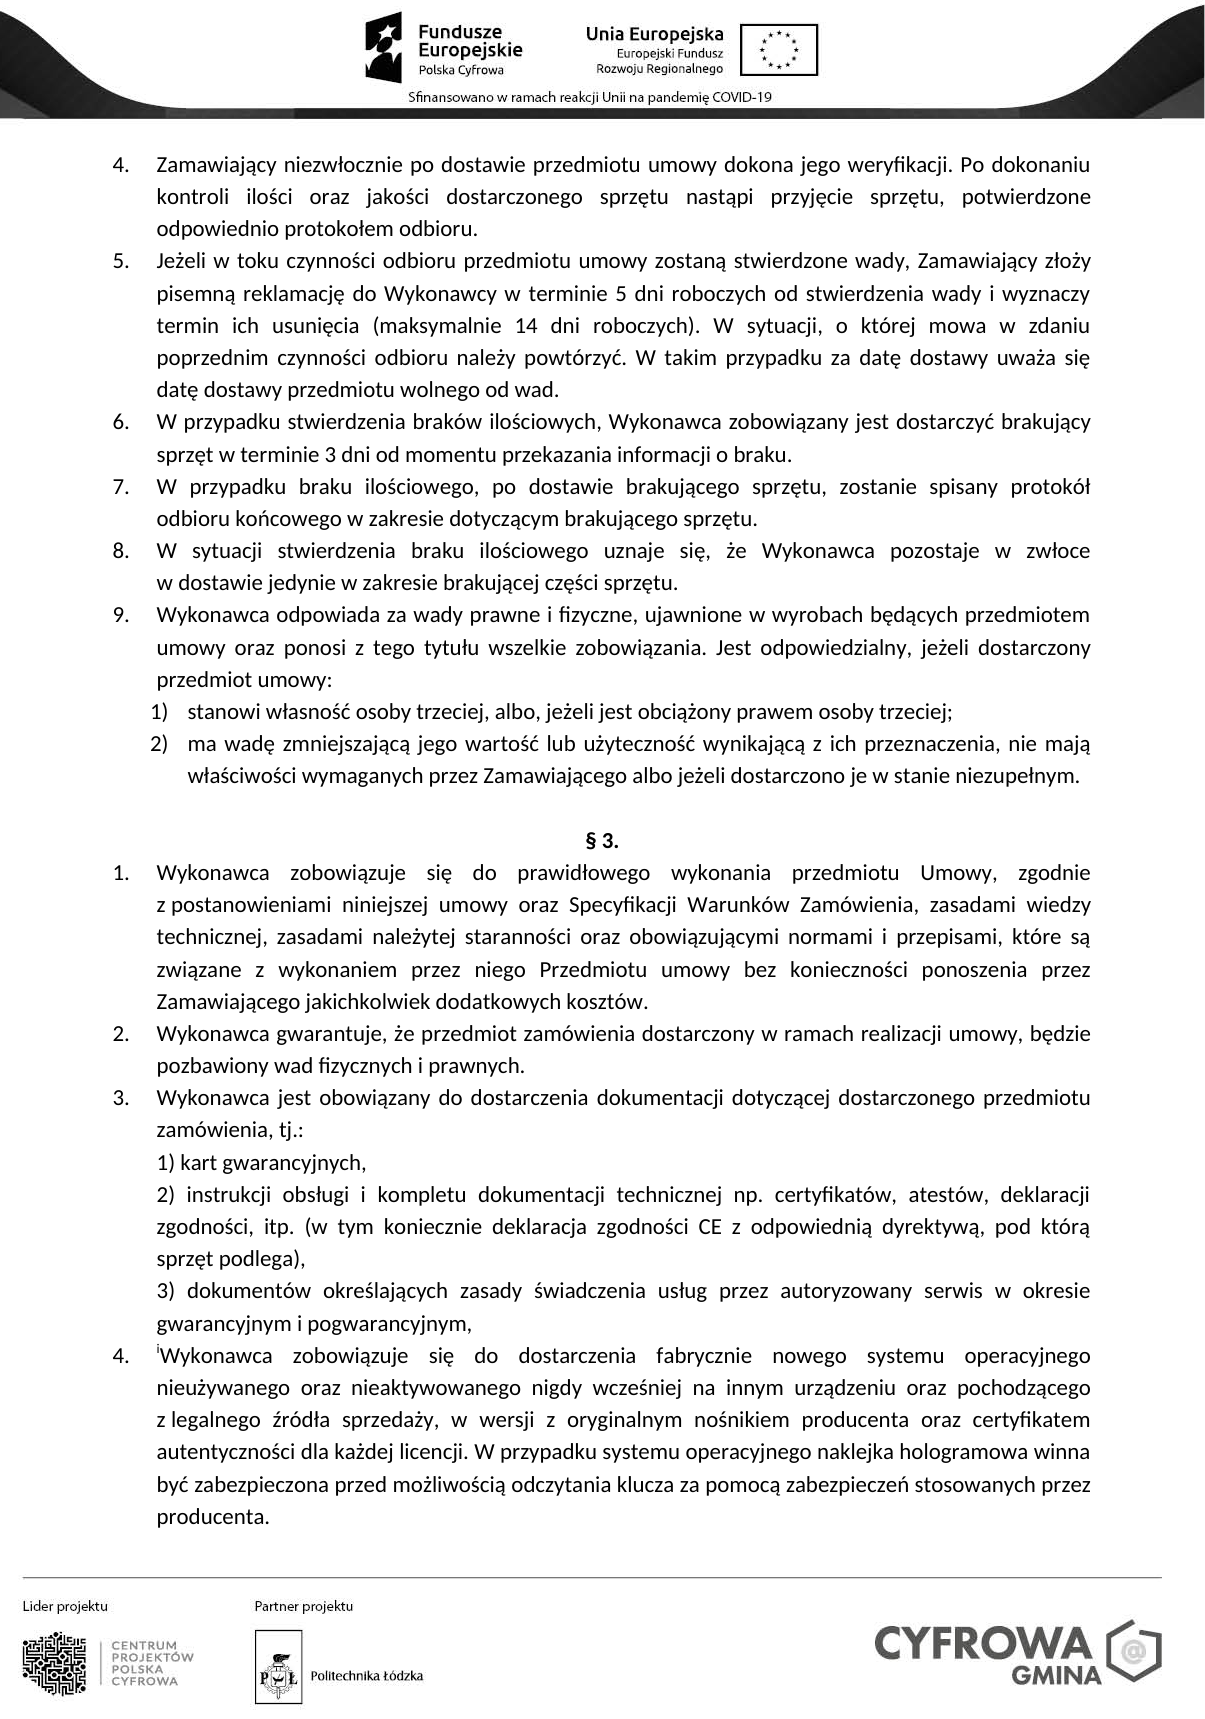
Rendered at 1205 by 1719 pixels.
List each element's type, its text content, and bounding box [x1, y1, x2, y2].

list 1) kart gwarancyjnych, [156, 1148, 1092, 1176]
list W sytuacji stwierdzenia braku ilościowego uznaje się, że Wykonawca pozostaje w zwłoce w dostawie jedynie w zakresie brakującej części sprzętu. [112, 536, 1092, 596]
list W przypadku braku ilościowego, po dostawie brakującego sprzętu, zostanie spisany protokół odbioru końcowego w zakresie dotyczącym brakującego sprzętu. [112, 472, 1092, 532]
picture [0, 0, 1205, 1719]
list Wykonawca odpowiada za wady prawne i fizyczne, ujawnione w wyrobach będących przedmiotem umowy oraz ponosi z tego tytułu wszelkie zobowiązania. Jest odpowiedzialny, jeżeli dostarczony przedmiot umowy: [112, 601, 1092, 693]
list W przypadku stwierdzenia braków ilościowych, Wykonawca zobowiązany jest dostarczyć brakujący sprzęt w terminie 3 dni od momentu przekazania informacji o braku. [112, 407, 1092, 468]
list Jeżeli w toku czynności odbioru przedmiotu umowy zostaną stwierdzone wady, Zamawiający złoży pisemną reklamację do Wykonawcy w terminie 5 dni roboczych od stwierdzenia wady i wyznaczy termin ich usunięcia (maksymalnie 14 dni roboczych). W sytuacji, o której mowa w zdaniu poprzednim czynności odbioru należy powtórzyć. W takim przypadku za datę dostawy uważa się datę dostawy przedmiotu wolnego od wad. [112, 247, 1092, 403]
list ma wadę zmniejszającą jego wartość lub użyteczność wynikającą z ich przeznaczenia, nie mają właściwości wymaganych przez Zamawiającego albo jeżeli dostarczono je w stanie niezupełnym. [150, 729, 1092, 789]
list Wykonawca zobowiązuje się do prawidłowego wykonania przedmiotu Umowy, zgodnie z postanowieniami niniejszej umowy oraz Specyfikacji Warunków Zamówienia, zasadami wiedzy technicznej, zasadami należytej staranności oraz obowiązującymi normami i przepisami, które są związane z wykonaniem przez niego Przedmiotu umowy bez konieczności ponoszenia przez Zamawiającego jakichkolwiek dodatkowych kosztów. [112, 858, 1092, 1015]
list Wykonawca jest obowiązany do dostarczenia dokumentacji dotyczącej dostarczonego przedmiotu zamówienia, tj.: [112, 1083, 1092, 1144]
list stanowi własność osoby trzeciej, albo, jeżeli jest obciążony prawem osoby trzeciej; [150, 697, 1092, 725]
text § 3. [112, 826, 1092, 854]
list Wykonawca gwarantuje, że przedmiot zamówienia dostarczony w ramach realizacji umowy, będzie pozbawiony wad fizycznych i prawnych. [112, 1019, 1092, 1079]
list Zamawiający niezwłocznie po dostawie przedmiotu umowy dokona jego weryfikacji. Po dokonaniu kontroli ilości oraz jakości dostarczonego sprzętu nastąpi przyjęcie sprzętu, potwierdzone odpowiednio protokołem odbioru. [112, 150, 1092, 242]
list 3) dokumentów określających zasady świadczenia usług przez autoryzowany serwis w okresie gwarancyjnym i pogwarancyjnym, [156, 1277, 1092, 1337]
list 2) instrukcji obsługi i kompletu dokumentacji technicznej np. certyfikatów, atestów, deklaracji zgodności, itp. (w tym koniecznie deklaracja zgodności CE z odpowiednią dyrektywą, pod którą sprzęt podlega), [156, 1180, 1092, 1272]
list Wykonawca zobowiązuje się do dostarczenia fabrycznie nowego systemu operacyjnego nieużywanego oraz nieaktywowanego nigdy wcześniej na innym urządzeniu oraz pochodzącego z legalnego źródła sprzedaży, w wersji z oryginalnym nośnikiem producenta oraz certyfikatem autentyczności dla każdej licencji. W przypadku systemu operacyjnego naklejka hologramowa winna być zabezpieczona przed możliwością odczytania klucza za pomocą zabezpieczeń stosowanych przez producenta. [112, 1341, 1092, 1530]
